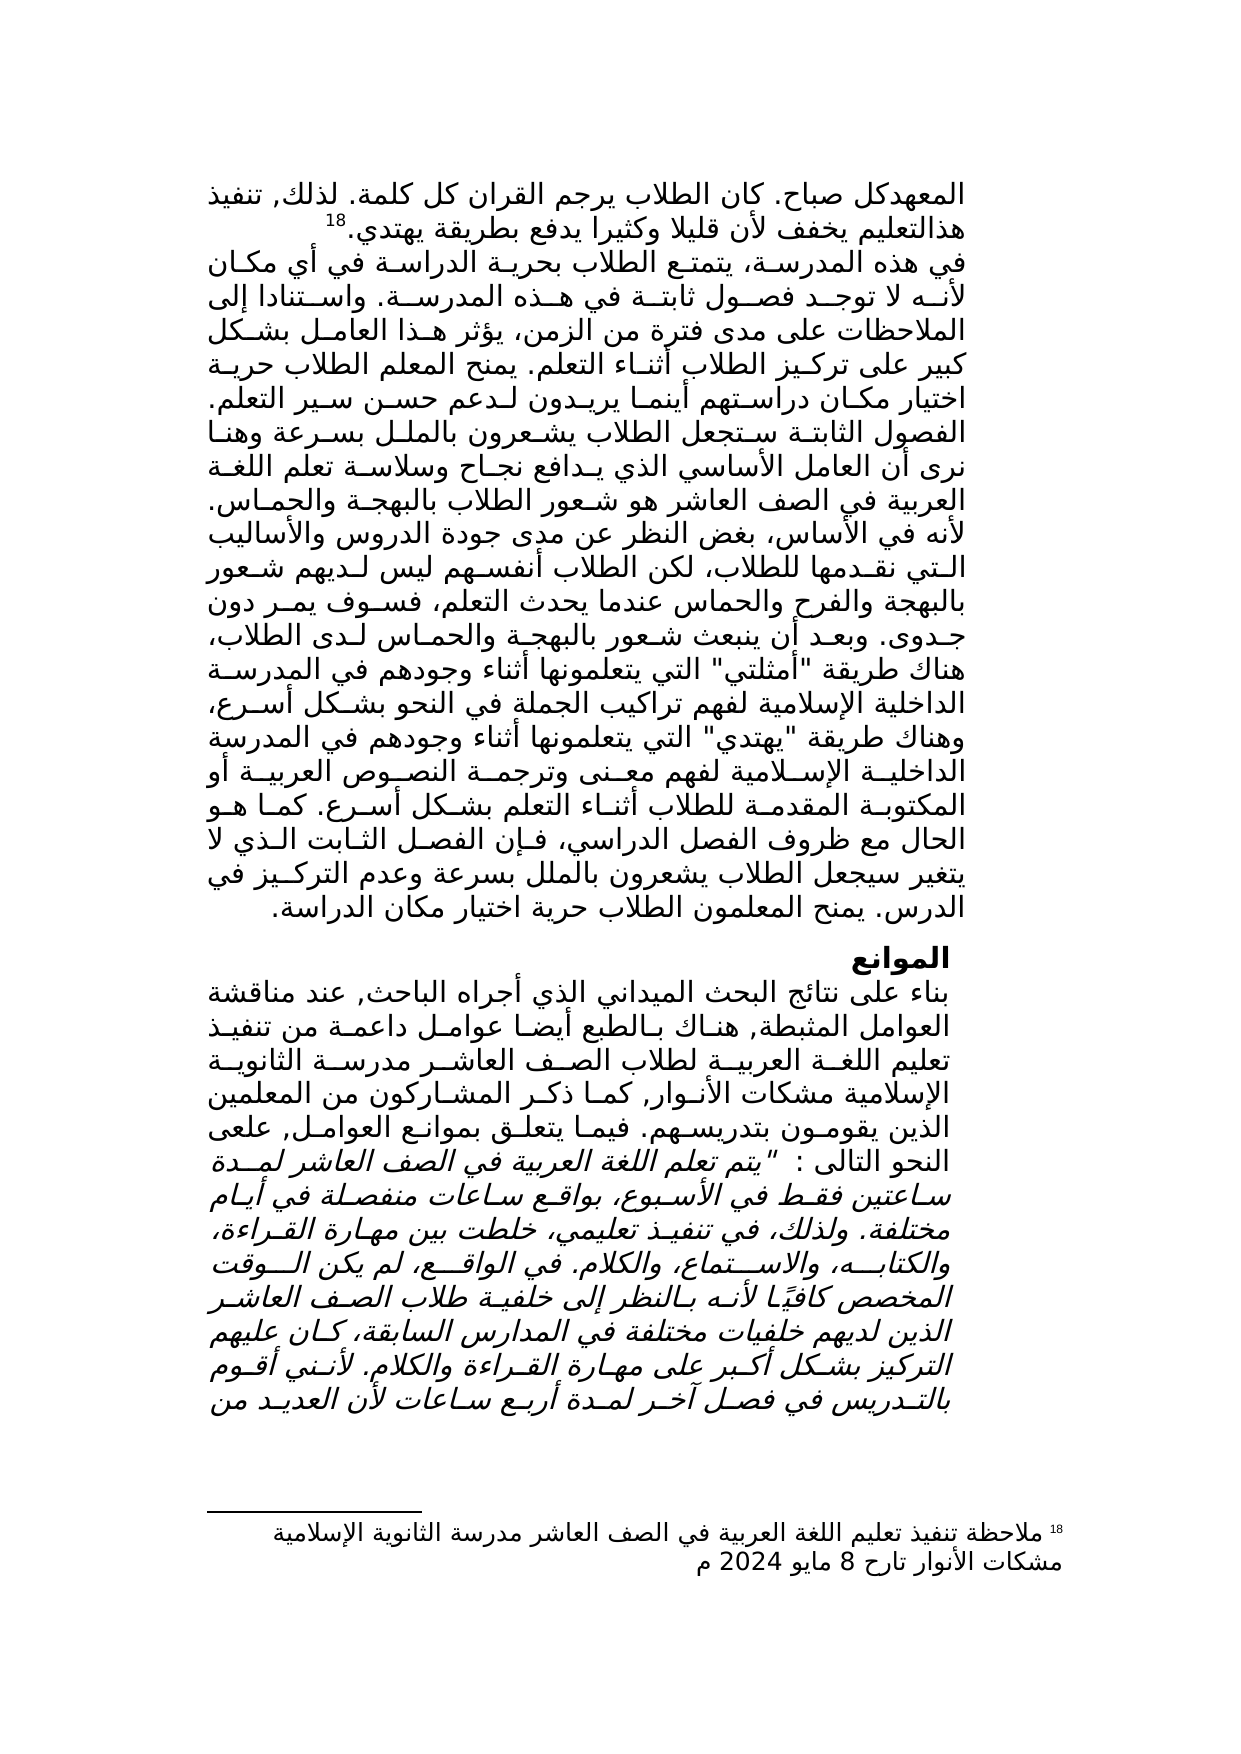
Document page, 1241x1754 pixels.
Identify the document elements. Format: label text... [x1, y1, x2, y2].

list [207, 177, 966, 245]
list في هذه المدرسة، يتمتع الطلاب بحرية الدراسة في أي مكان لأنه لا توجد فصول ثابتة في هذه المدرسة. واستنادا إلى الملاحظات على مدى فترة من الزمن، يؤثر هذا العامل بشكل كبير على تركيز الطلاب أثناء التعلم. يمنح المعلم الطلاب حرية اختيار مكان دراستهم أينما يريدون لدعم حسن سير التعلم. الفصول الثابتة ستجعل الطلاب يشعرون بالملل بسرعة وهنا نرى أن العامل الأساسي الذي يدافع نجاح وسلاسة تعلم اللغة العربية في الصف العاشر هو شعور الطلاب بالبهجة والحماس. لأنه في الأساس، بغض النظر عن مدى جودة الدروس والأساليب التي نقدمها للطلاب، لكن الطلاب أنفسهم ليس لديهم شعور بالبهجة والفرح والحماس عندما يحدث التعلم، فسوف يمر دون جدوى. وبعد أن ينبعث شعور بالبهجة والحماس لدى الطلاب، هناك طريقة "أمثلتي" التي يتعلمونها أثناء وجودهم في المدرسة الداخلية الإسلامية لفهم تراكيب الجملة في النحو بشكل أسرع، وهناك طريقة "يهتدي" التي يتعلمونها أثناء وجودهم في المدرسة الداخلية الإسلامية لفهم معنى وترجمة النصوص العربية أو المكتوبة المقدمة للطلاب أثناء التعلم بشكل أسرع. كما هو الحال مع ظروف الفصل الدراسي، فإن الفصل الثابت الذي لا يتغير سيجعل الطلاب يشعرون بالملل بسرعة وعدم التركيز في الدرس. يمنح المعلمون الطلاب حرية اختيار مكان الدراسة. [207, 245, 966, 924]
text الموانع [207, 941, 951, 975]
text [207, 975, 951, 1416]
